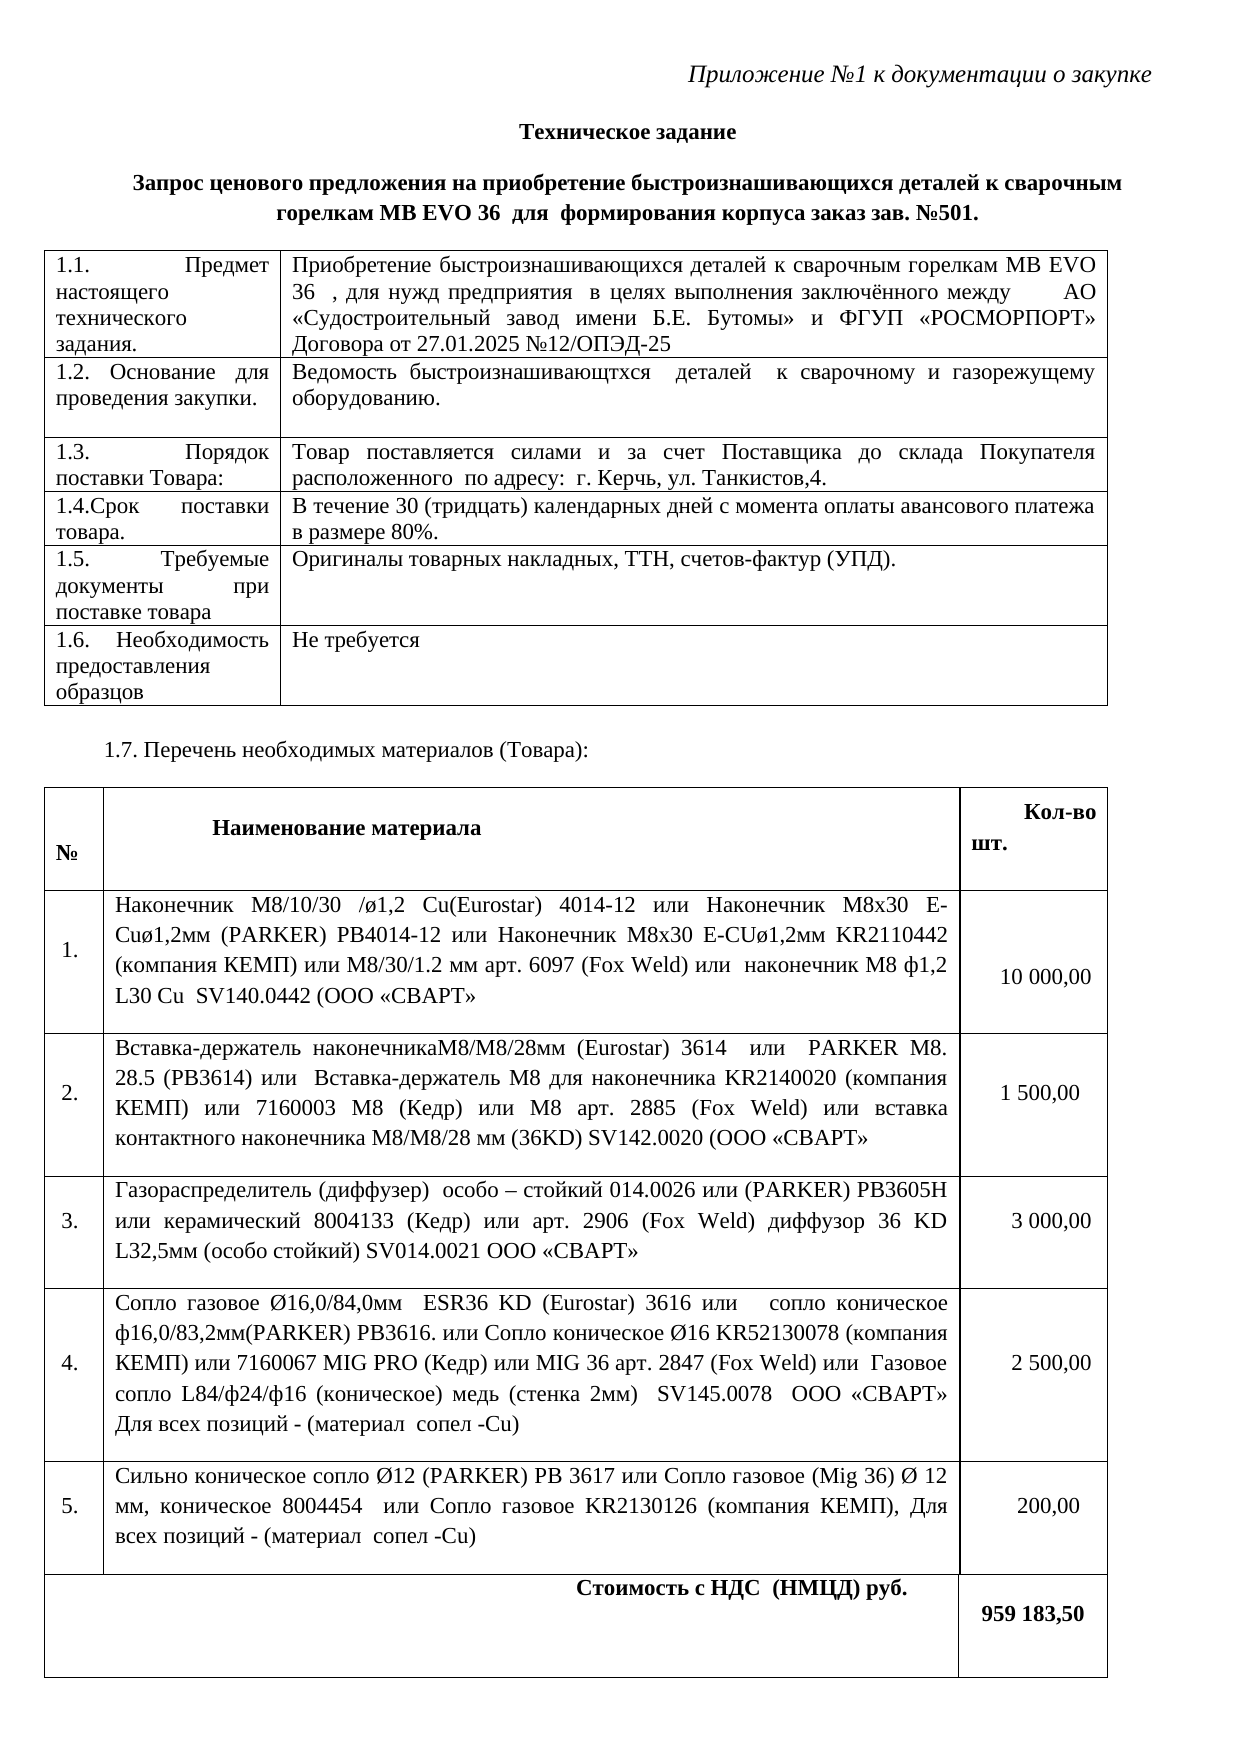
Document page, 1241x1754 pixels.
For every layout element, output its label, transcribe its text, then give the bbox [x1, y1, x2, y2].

table_header Наименование материала [104, 788, 959, 890]
table_cell Наконечник М8/10/30 /ø1,2 Сu(Еurostar) 4014-12 или Наконечник М8х30 E-Cuø1,2мм (PARKER) PB4014-12 или Наконечник М8х30 E-CUø1,2мм KR2110442 (компания КЕМП) или М8/30/1.2 мм арт. 6097 (Fox Weld) или наконечник M8 ф1,2 L30 Cu SV140.0442 (ООО «СВАРТ» [104, 891, 959, 1033]
table_header 1.1. Предмет настоящего технического задания. [45, 251, 280, 357]
table_cell 1. [45, 891, 103, 1033]
text 1.7. Перечень необходимых материалов (Товара): [103, 736, 1152, 762]
table_cell 959 183,50 [959, 1575, 1107, 1677]
table_cell Ведомость быстроизнашивающтхся деталей к сварочному и газорежущему оборудованию. [281, 358, 1107, 437]
table_cell Сильно коническое сопло Ø12 (PARKER) РВ 3617 или Сопло газовое (Mig 36) Ø 12 мм, коническое 8004454 или Сопло газовое KR2130126 (компания КЕМП), Для всех позиций - (материал сопел -Cu) [104, 1462, 959, 1573]
table_cell Сопло газовое Ø16,0/84,0мм ЕSR36 KD (Еurostar) 3616 или сопло коническое ф16,0/83,2мм(PARKER) PB3616. или Сопло коническое Ø16 KR52130078 (компания КЕМП) или 7160067 MIG PRO (Кедр) или MIG 36 арт. 2847 (Fox Weld) или Газовое сопло L84/ф24/ф16 (коническое) медь (стенка 2мм) SV145.0078 ООО «СВАРТ» Для всех позиций - (материал сопел -Cu) [104, 1289, 959, 1461]
table_header Кол-во шт. [961, 788, 1107, 890]
table_cell 5. [45, 1462, 103, 1573]
table_cell 1 500,00 [961, 1034, 1107, 1176]
table_cell 2 500,00 [961, 1289, 1107, 1461]
table_header Приобретение быстроизнашивающихся деталей к сварочным горелкам MB EVO 36 , для нужд предприятия в целях выполнения заключённого между АО «Судостроительный завод имени Б.Е. Бутомы» и ФГУП «РОСМОРПОРТ» Договора от 27.01.2025 №12/ОПЭД-25 [281, 251, 1107, 357]
table_header № [45, 788, 103, 890]
table_cell Стоимость с НДС (НМЦД) руб. [45, 1575, 958, 1677]
table_cell Не требуется [281, 626, 1107, 705]
text Приложение №1 к документации о закупке [103, 59, 1152, 88]
table_cell 3. [45, 1177, 103, 1288]
table_cell 1.4.Срок поставки товара. [45, 492, 280, 544]
table_cell Товар поставляется силами и за счет Поставщика до склада Покупателя расположенного по адресу: г. Керчь, ул. Танкистов,4. [281, 438, 1107, 491]
table_cell 4. [45, 1289, 103, 1461]
text Запрос ценового предложения на приобретение быстроизнашивающихся деталей к сварочным горелкам MB EVO 36 для формирования корпуса заказ зав. №501. [103, 169, 1152, 226]
table_cell В течение 30 (тридцать) календарных дней с момента оплаты авансового платежа в размере 80%. [281, 492, 1107, 544]
table_cell 10 000,00 [961, 891, 1107, 1033]
table_cell Газораспределитель (диффузер) особо – стойкий 014.0026 или (PARKER) PB3605H или керамический 8004133 (Кедр) или арт. 2906 (Fox Weld) диффузор 36 KD L32,5мм (особо стойкий) SV014.0021 ООО «СВАРТ» [104, 1177, 959, 1288]
table_cell 1.6. Необходимость предоставления образцов [45, 626, 280, 705]
table_cell 200,00 [961, 1462, 1107, 1573]
table_cell 1.5. Требуемые документы при поставке товара [45, 546, 280, 624]
text Техническое задание [103, 118, 1152, 144]
table_cell 2. [45, 1034, 103, 1176]
table_cell 1.3. Порядок поставки Товара: [45, 438, 280, 491]
table_cell Оригиналы товарных накладных, ТТН, счетов-фактур (УПД). [281, 546, 1107, 624]
table_cell 3 000,00 [961, 1177, 1107, 1288]
table_cell 1.2. Основание для проведения закупки. [45, 358, 280, 437]
table_cell Вставка-держатель наконечникаМ8/М8/28мм (Еurostar) 3614 или PARKER M8. 28.5 (PB3614) или Вставка-держатель М8 для наконечника KR2140020 (компания КЕМП) или 7160003 М8 (Кедр) или М8 арт. 2885 (Fox Weld) или вставка контактного наконечника M8/М8/28 мм (36KD) SV142.0020 (ООО «СВАРТ» [104, 1034, 959, 1176]
